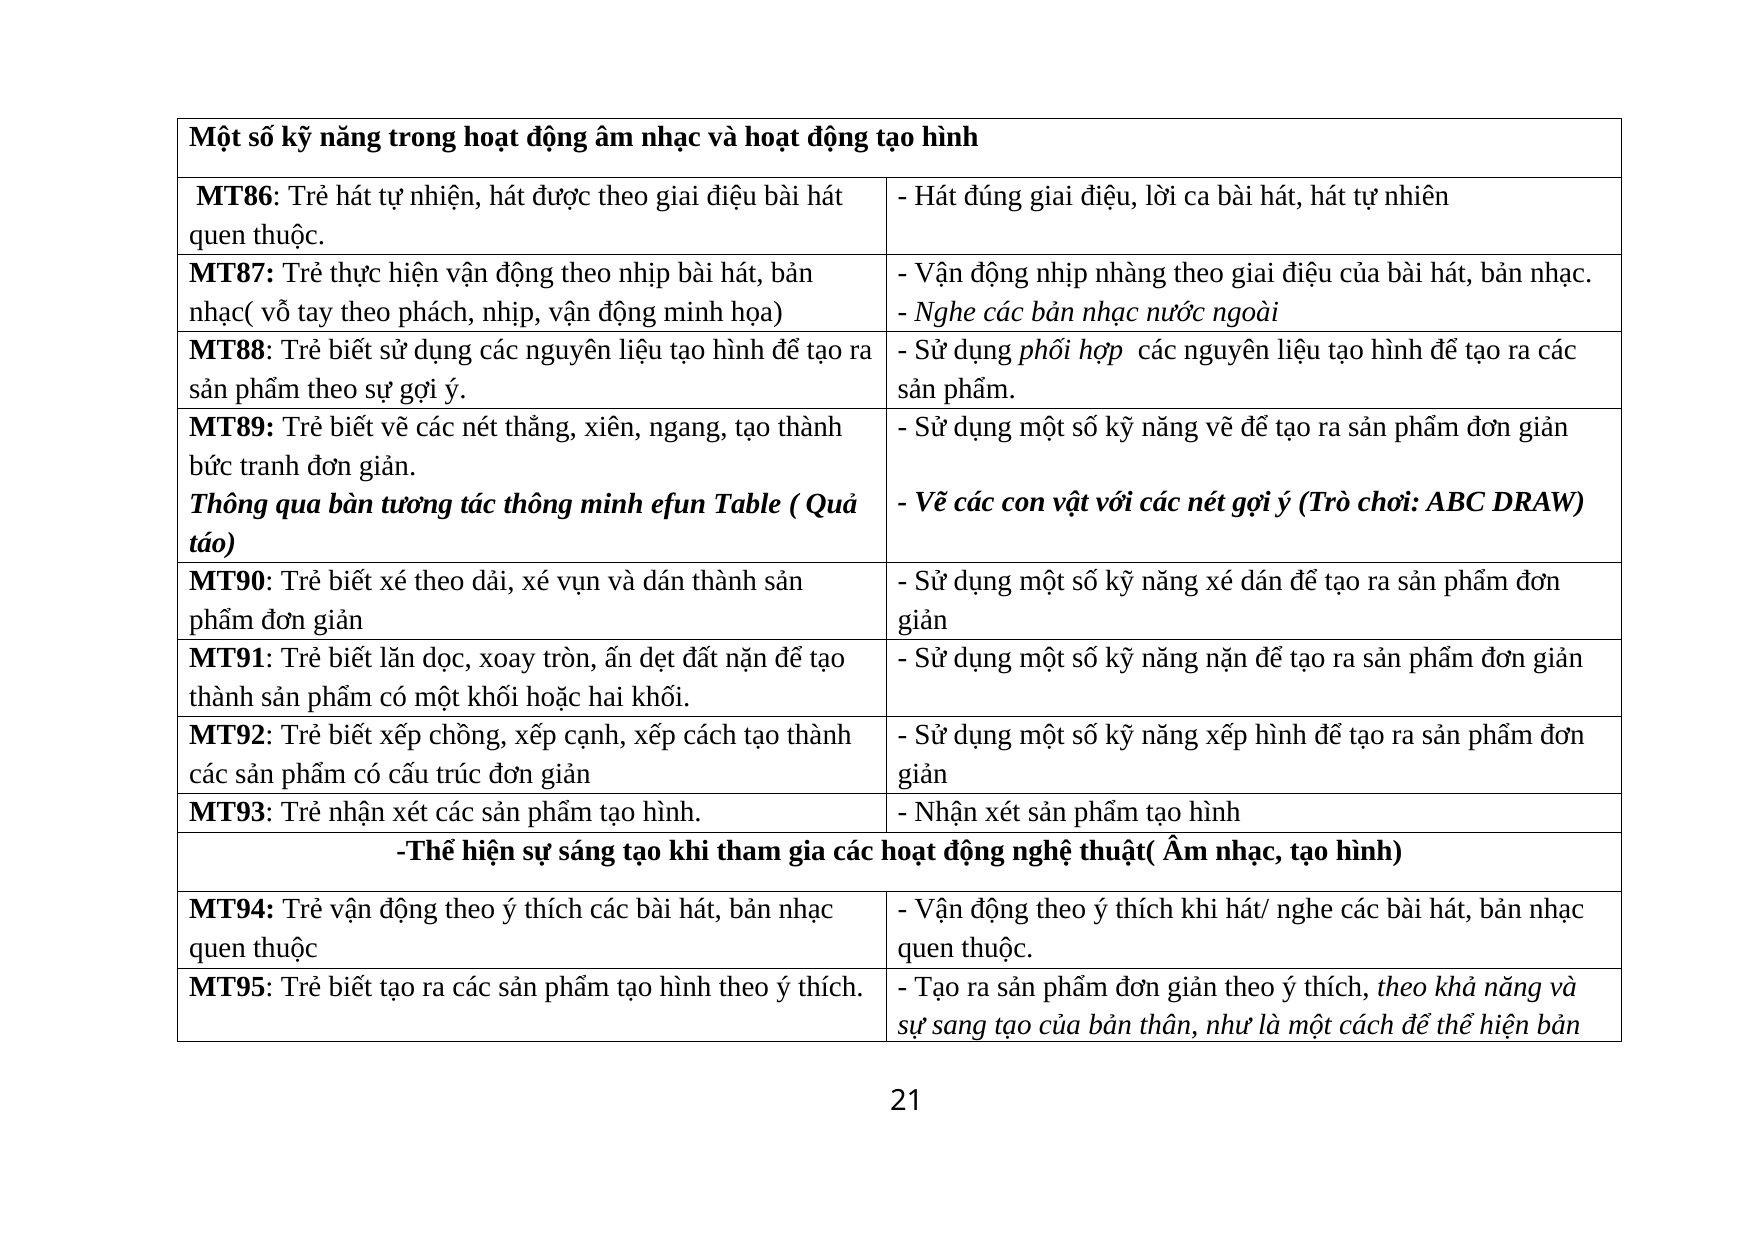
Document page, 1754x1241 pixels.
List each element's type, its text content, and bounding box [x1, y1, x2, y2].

table_cell - Sử dụng phối hợp các nguyên liệu tạo hình để tạo ra các sản phẩm. [887, 332, 1621, 408]
table_cell MT90: Trẻ biết xé theo dải, xé vụn và dán thành sản phẩm đơn giản [178, 563, 886, 639]
table_cell MT86: Trẻ hát tự nhiện, hát được theo giai điệu bài hát quen thuộc. [178, 178, 886, 254]
table_cell - Hát đúng giai điệu, lời ca bài hát, hát tự nhiên [887, 178, 1621, 254]
table_cell MT87: Trẻ thực hiện vận động theo nhịp bài hát, bản nhạc( vỗ tay theo phách, nhịp, vận động minh họa) [178, 255, 886, 331]
table_cell Một số kỹ năng trong hoạt động âm nhạc và hoạt động tạo hình [178, 119, 1621, 177]
table_cell - Sử dụng một số kỹ năng vẽ để tạo ra sản phẩm đơn giản - Vẽ các con vật với các nét gợi ý (Trò chơi: ABC DRAW) [887, 409, 1621, 562]
table_cell MT91: Trẻ biết lăn dọc, xoay tròn, ấn dẹt đất nặn để tạo thành sản phẩm có một khối hoặc hai khối. [178, 640, 886, 716]
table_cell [178, 969, 886, 1041]
table_cell - Nhận xét sản phẩm tạo hình [887, 794, 1621, 832]
table_cell - Sử dụng một số kỹ năng xếp hình để tạo ra sản phẩm đơn giản [887, 717, 1621, 793]
table_cell MT89: Trẻ biết vẽ các nét thẳng, xiên, ngang, tạo thành bức tranh đơn giản. Thông qua bàn tương tác thông minh efun Table ( Quả táo) [178, 409, 886, 562]
table_cell MT94: Trẻ vận động theo ý thích các bài hát, bản nhạc quen thuộc [178, 892, 886, 968]
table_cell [887, 969, 1621, 1041]
table_cell - Vận động nhịp nhàng theo giai điệu của bài hát, bản nhạc. - Nghe các bản nhạc nước ngoài [887, 255, 1621, 331]
table_cell - Vận động theo ý thích khi hát/ nghe các bài hát, bản nhạc quen thuộc. [887, 892, 1621, 968]
table_cell - Sử dụng một số kỹ năng nặn để tạo ra sản phẩm đơn giản [887, 640, 1621, 716]
table_cell MT93: Trẻ nhận xét các sản phẩm tạo hình. [178, 794, 886, 832]
table_cell MT92: Trẻ biết xếp chồng, xếp cạnh, xếp cách tạo thành các sản phẩm có cấu trúc đơn giản [178, 717, 886, 793]
table_cell -Thể hiện sự sáng tạo khi tham gia các hoạt động nghệ thuật( Âm nhạc, tạo hình) [178, 833, 1621, 891]
table_cell - Sử dụng một số kỹ năng xé dán để tạo ra sản phẩm đơn giản [887, 563, 1621, 639]
table_cell MT88: Trẻ biết sử dụng các nguyên liệu tạo hình để tạo ra sản phẩm theo sự gợi ý. [178, 332, 886, 408]
